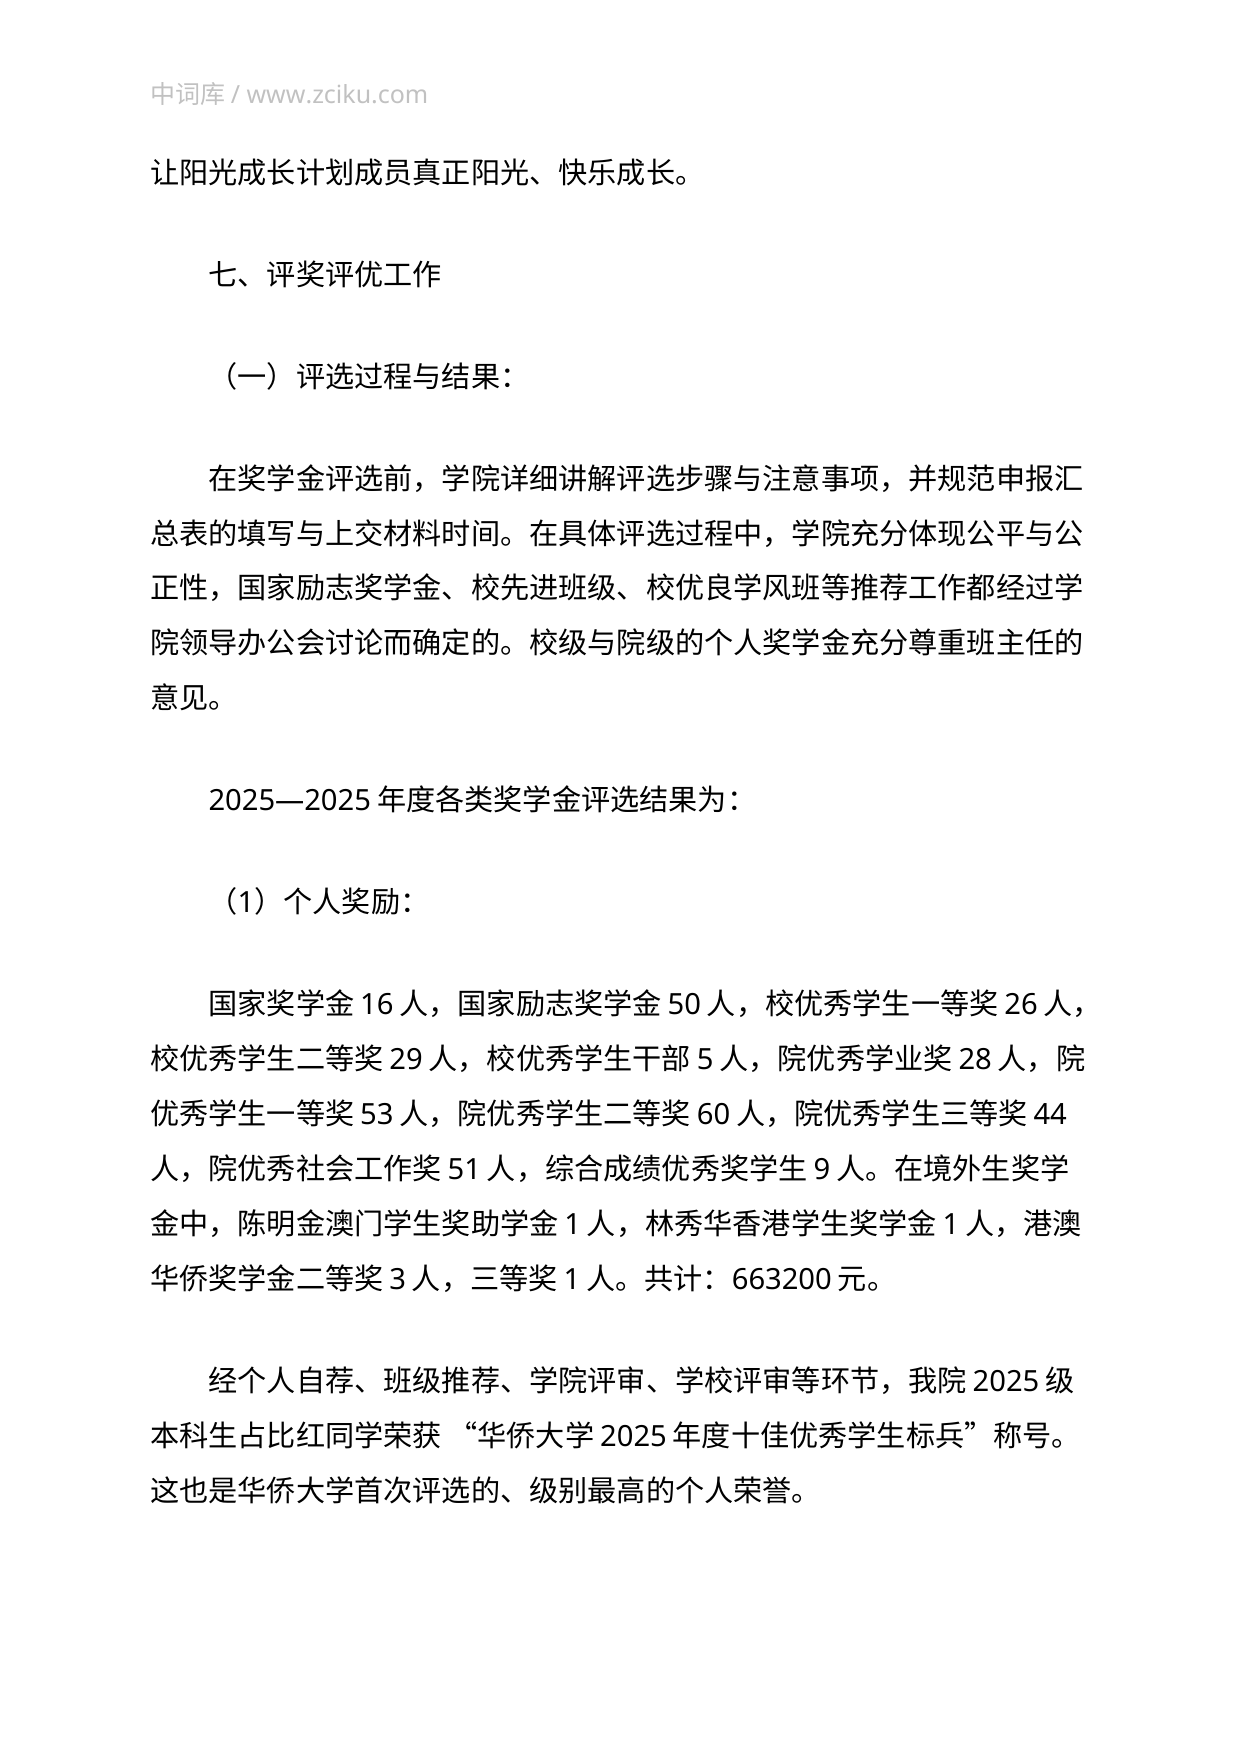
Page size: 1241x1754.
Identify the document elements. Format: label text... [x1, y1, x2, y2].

text 国家奖学金16人，国家励志奖学金50人，校优秀学生一等奖26人，校优秀学生二等奖29人，校优秀学生干部5人，院优秀学业奖28人，院优秀学生一等奖53人，院优秀学生二等奖60人，院优秀学生三等奖44人，院优秀社会工作奖51人，综合成绩优秀奖学生9人。在境外生奖学金中，陈明金澳门学生奖助学金1人，林秀华香港学生奖学金1人，港澳华侨奖学金二等奖3人，三等奖1人。共计：663200元。 [150, 981, 1090, 1298]
text （1）个人奖励： [150, 879, 1090, 921]
text 2025—2025年度各类奖学金评选结果为： [150, 777, 1090, 819]
text 七、评奖评优工作 [150, 252, 1090, 294]
text 在奖学金评选前，学院详细讲解评选步骤与注意事项，并规范申报汇总表的填写与上交材料时间。在具体评选过程中，学院充分体现公平与公正性，国家励志奖学金、校先进班级、校优良学风班等推荐工作都经过学院领导办公会讨论而确定的。校级与院级的个人奖学金充分尊重班主任的意见。 [150, 455, 1090, 717]
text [150, 150, 1090, 192]
text 经个人自荐、班级推荐、学院评审、学校评审等环节，我院2025级本科生占比红同学荣获 “华侨大学2025年度十佳优秀学生标兵”称号。这也是华侨大学首次评选的、级别最高的个人荣誉。 [150, 1358, 1090, 1510]
text （一）评选过程与结果： [150, 353, 1090, 396]
